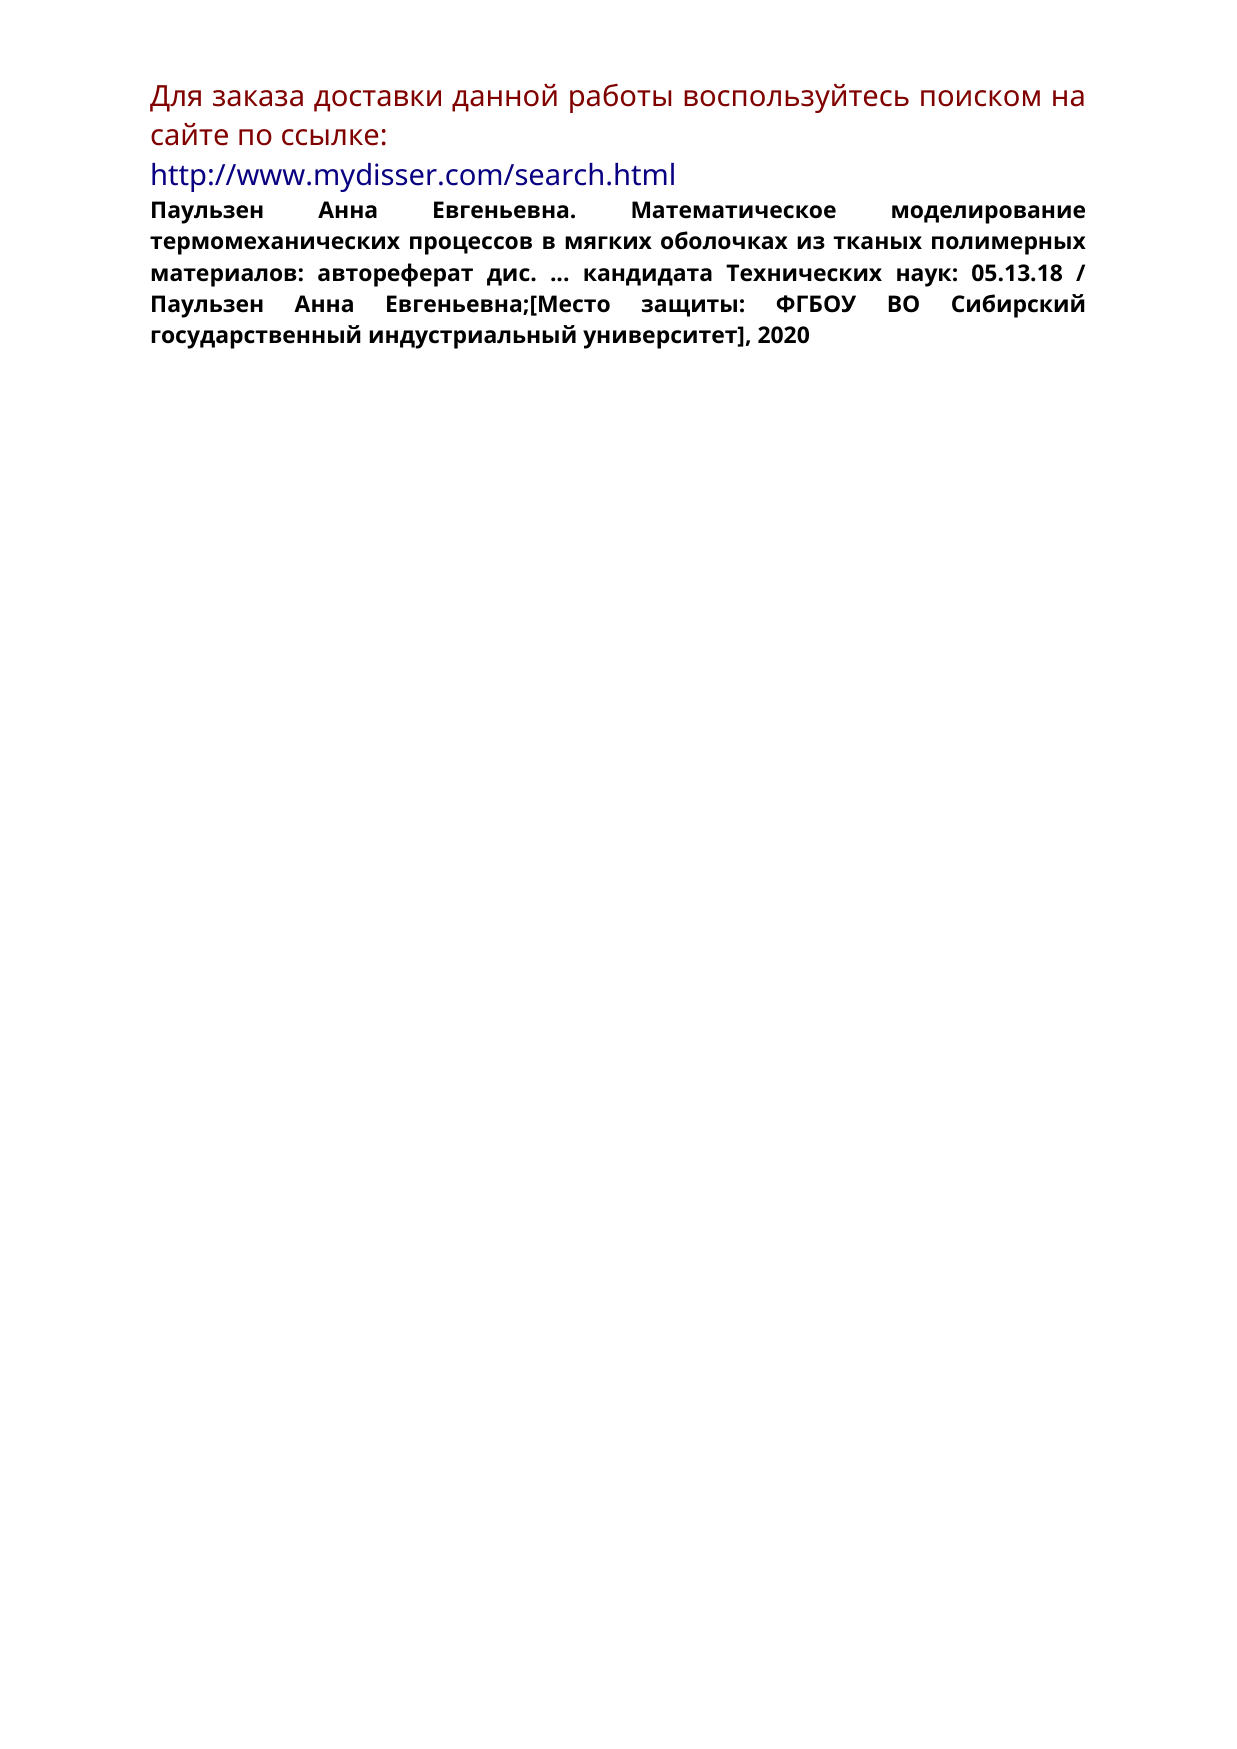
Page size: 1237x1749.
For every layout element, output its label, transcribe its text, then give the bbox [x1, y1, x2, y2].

text Паульзен Анна Евгеньевна. Математическое моделирование термомеханических процессов в мягких оболочках из тканых полимерных материалов: автореферат дис. ... кандидата Технических наук: 05.13.18 / Паульзен Анна Евгеньевна;[Место защиты: ФГБОУ ВО Сибирский государственный индустриальный университет], 2020 [150, 194, 1086, 350]
